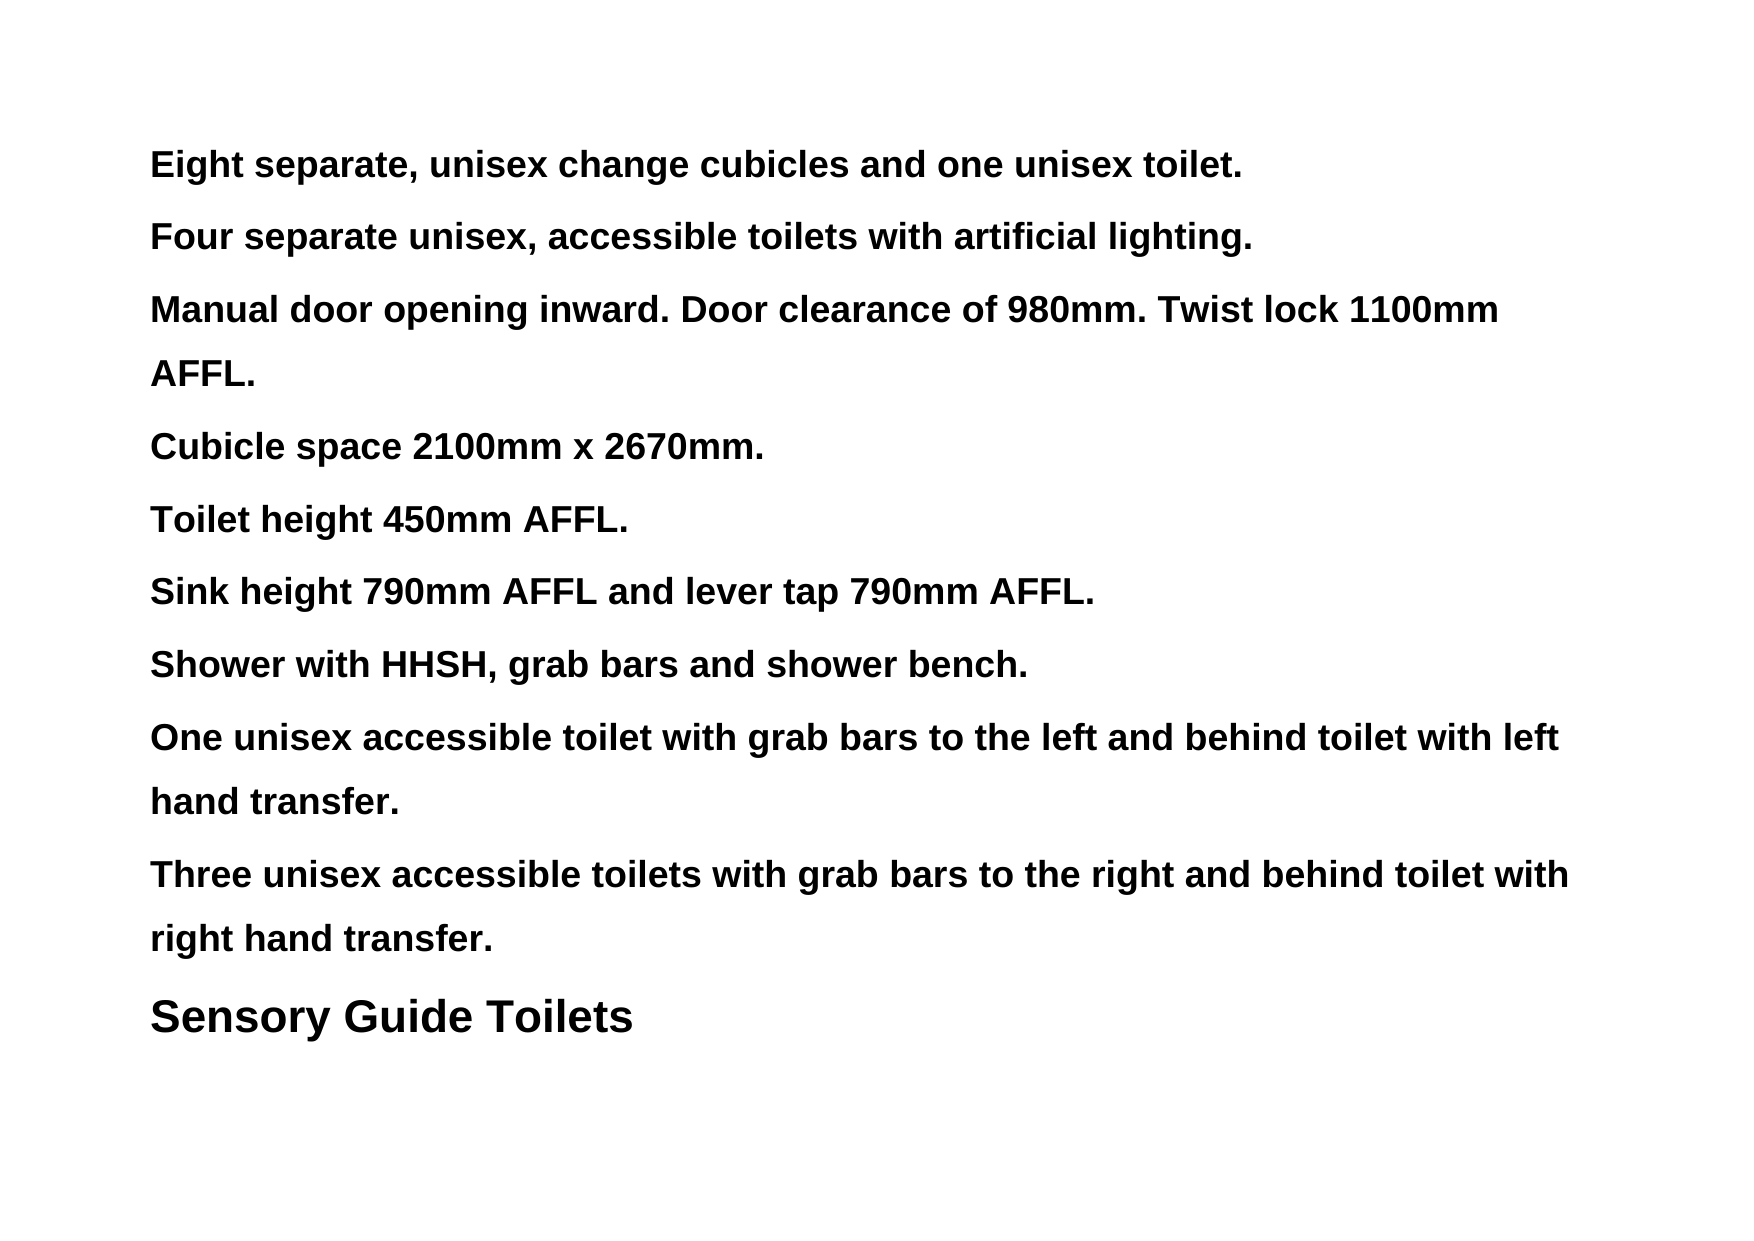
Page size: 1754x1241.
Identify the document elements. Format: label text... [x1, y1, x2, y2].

text Toilet height 450mm AFFL. [150, 497, 1604, 540]
text Three unisex accessible toilets with grab bars to the right and behind toilet with right hand transfer. [150, 852, 1604, 960]
text Shower with HHSH, grab bars and shower bench. [150, 642, 1604, 685]
text One unisex accessible toilet with grab bars to the left and behind toilet with left hand transfer. [150, 715, 1604, 822]
text Eight separate, unisex change cubicles and one unisex toilet. [150, 142, 1604, 185]
text Sink height 790mm AFFL and lever tap 790mm AFFL. [150, 569, 1604, 613]
subtitle Sensory Guide Toilets [150, 989, 1604, 1042]
text Four separate unisex, accessible toilets with artificial lighting. [150, 214, 1604, 257]
text Cubicle space 2100mm x 2670mm. [150, 424, 1604, 467]
text Manual door opening inward. Door clearance of 980mm. Twist lock 1100mm AFFL. [150, 287, 1604, 395]
